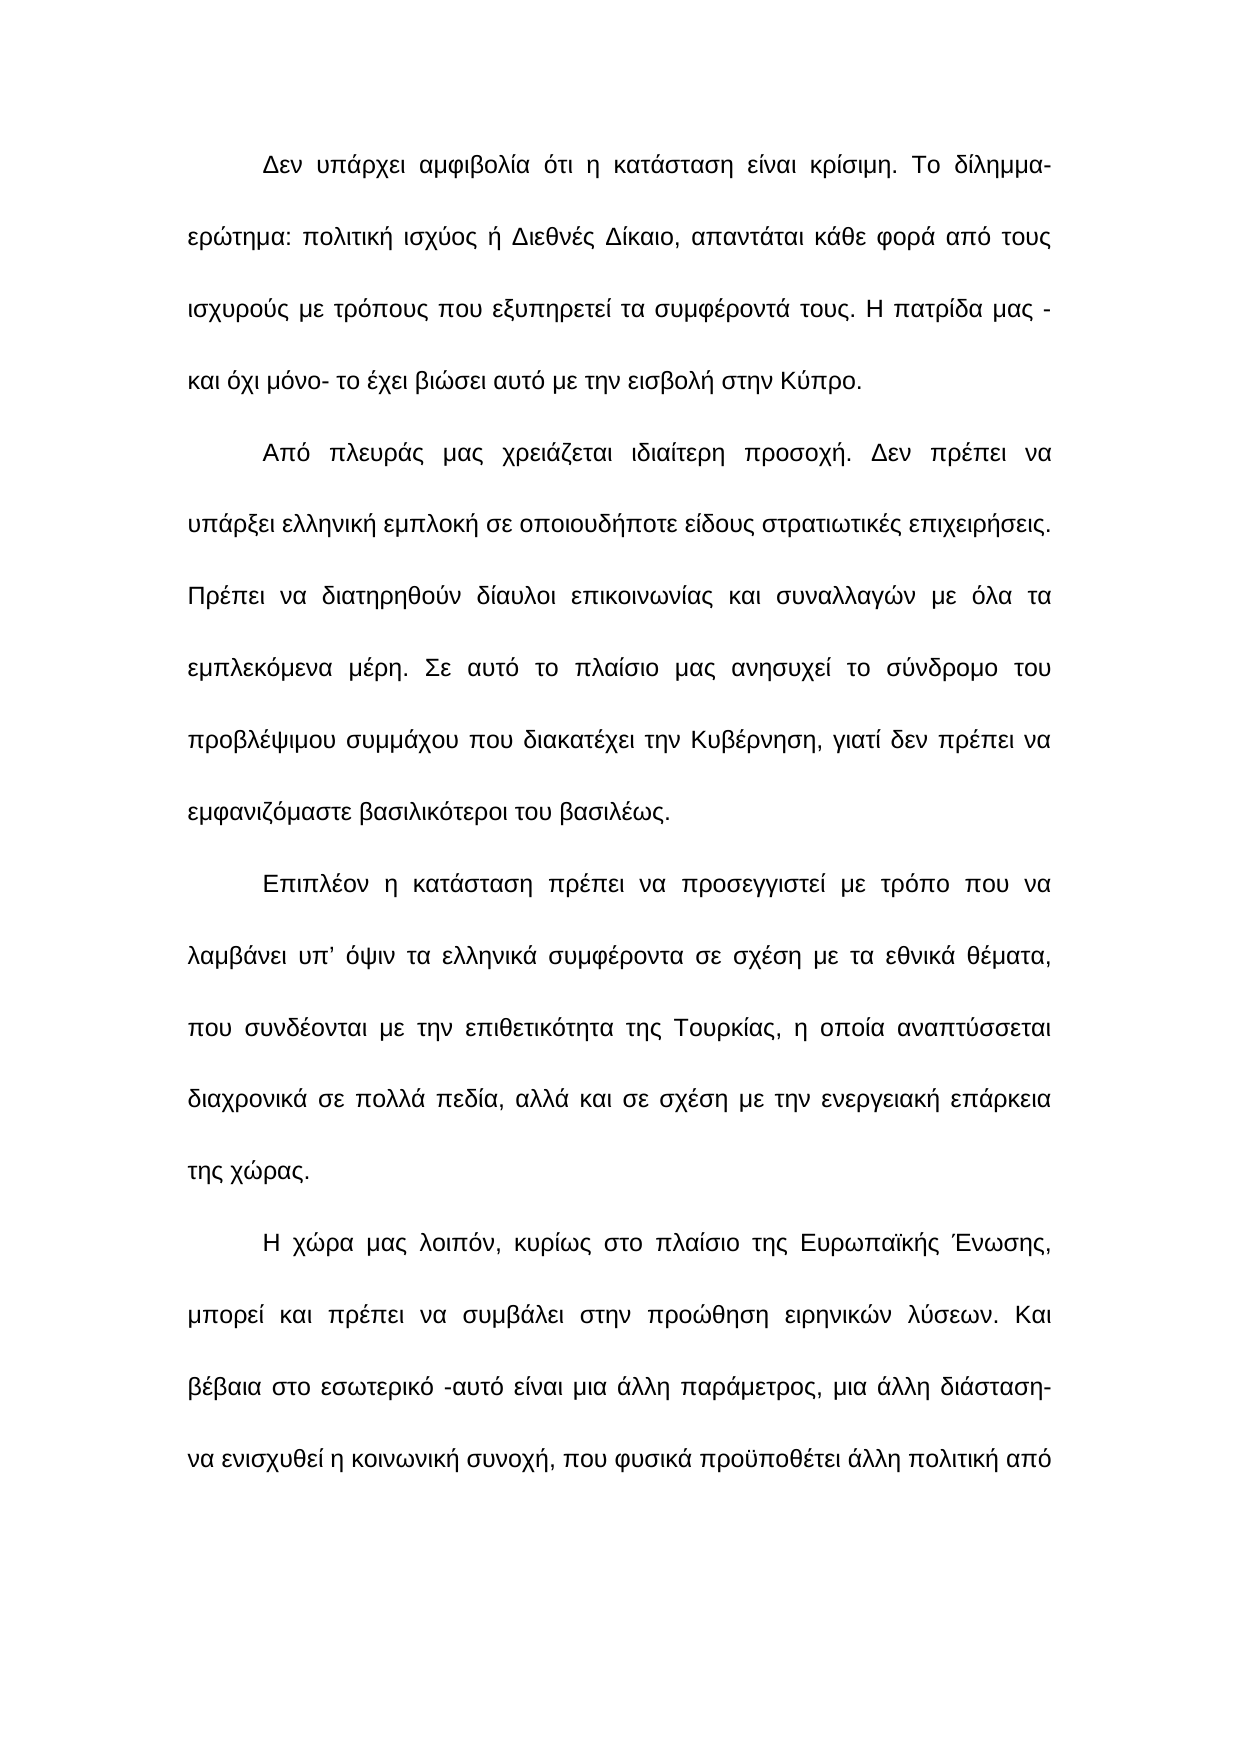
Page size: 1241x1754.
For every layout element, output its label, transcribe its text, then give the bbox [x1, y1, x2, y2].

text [187, 1228, 1053, 1472]
text Δεν υπάρχει αμφιβολία ότι η κατάσταση είναι κρίσιμη. Το δίλημμα-ερώτημα: πολιτική ισχύος ή Διεθνές Δίκαιο, απαντάται κάθε φορά από τους ισχυρούς με τρόπους που εξυπηρετεί τα συμφέροντά τους. Η πατρίδα μας -και όχι μόνο- το έχει βιώσει αυτό με την εισβολή στην Κύπρο. [187, 150, 1053, 394]
text Από πλευράς μας χρειάζεται ιδιαίτερη προσοχή. Δεν πρέπει να υπάρξει ελληνική εμπλοκή σε οποιουδήποτε είδους στρατιωτικές επιχειρήσεις. Πρέπει να διατηρηθούν δίαυλοι επικοινωνίας και συναλλαγών με όλα τα εμπλεκόμενα μέρη. Σε αυτό το πλαίσιο μας ανησυχεί το σύνδρομο του προβλέψιμου συμμάχου που διακατέχει την Κυβέρνηση, γιατί δεν πρέπει να εμφανιζόμαστε βασιλικότεροι του βασιλέως. [187, 437, 1053, 826]
text Επιπλέον η κατάσταση πρέπει να προσεγγιστεί με τρόπο που να λαμβάνει υπ’ όψιν τα ελληνικά συμφέροντα σε σχέση με τα εθνικά θέματα, που συνδέονται με την επιθετικότητα της Τουρκίας, η οποία αναπτύσσεται διαχρονικά σε πολλά πεδία, αλλά και σε σχέση με την ενεργειακή επάρκεια της χώρας. [187, 869, 1053, 1185]
